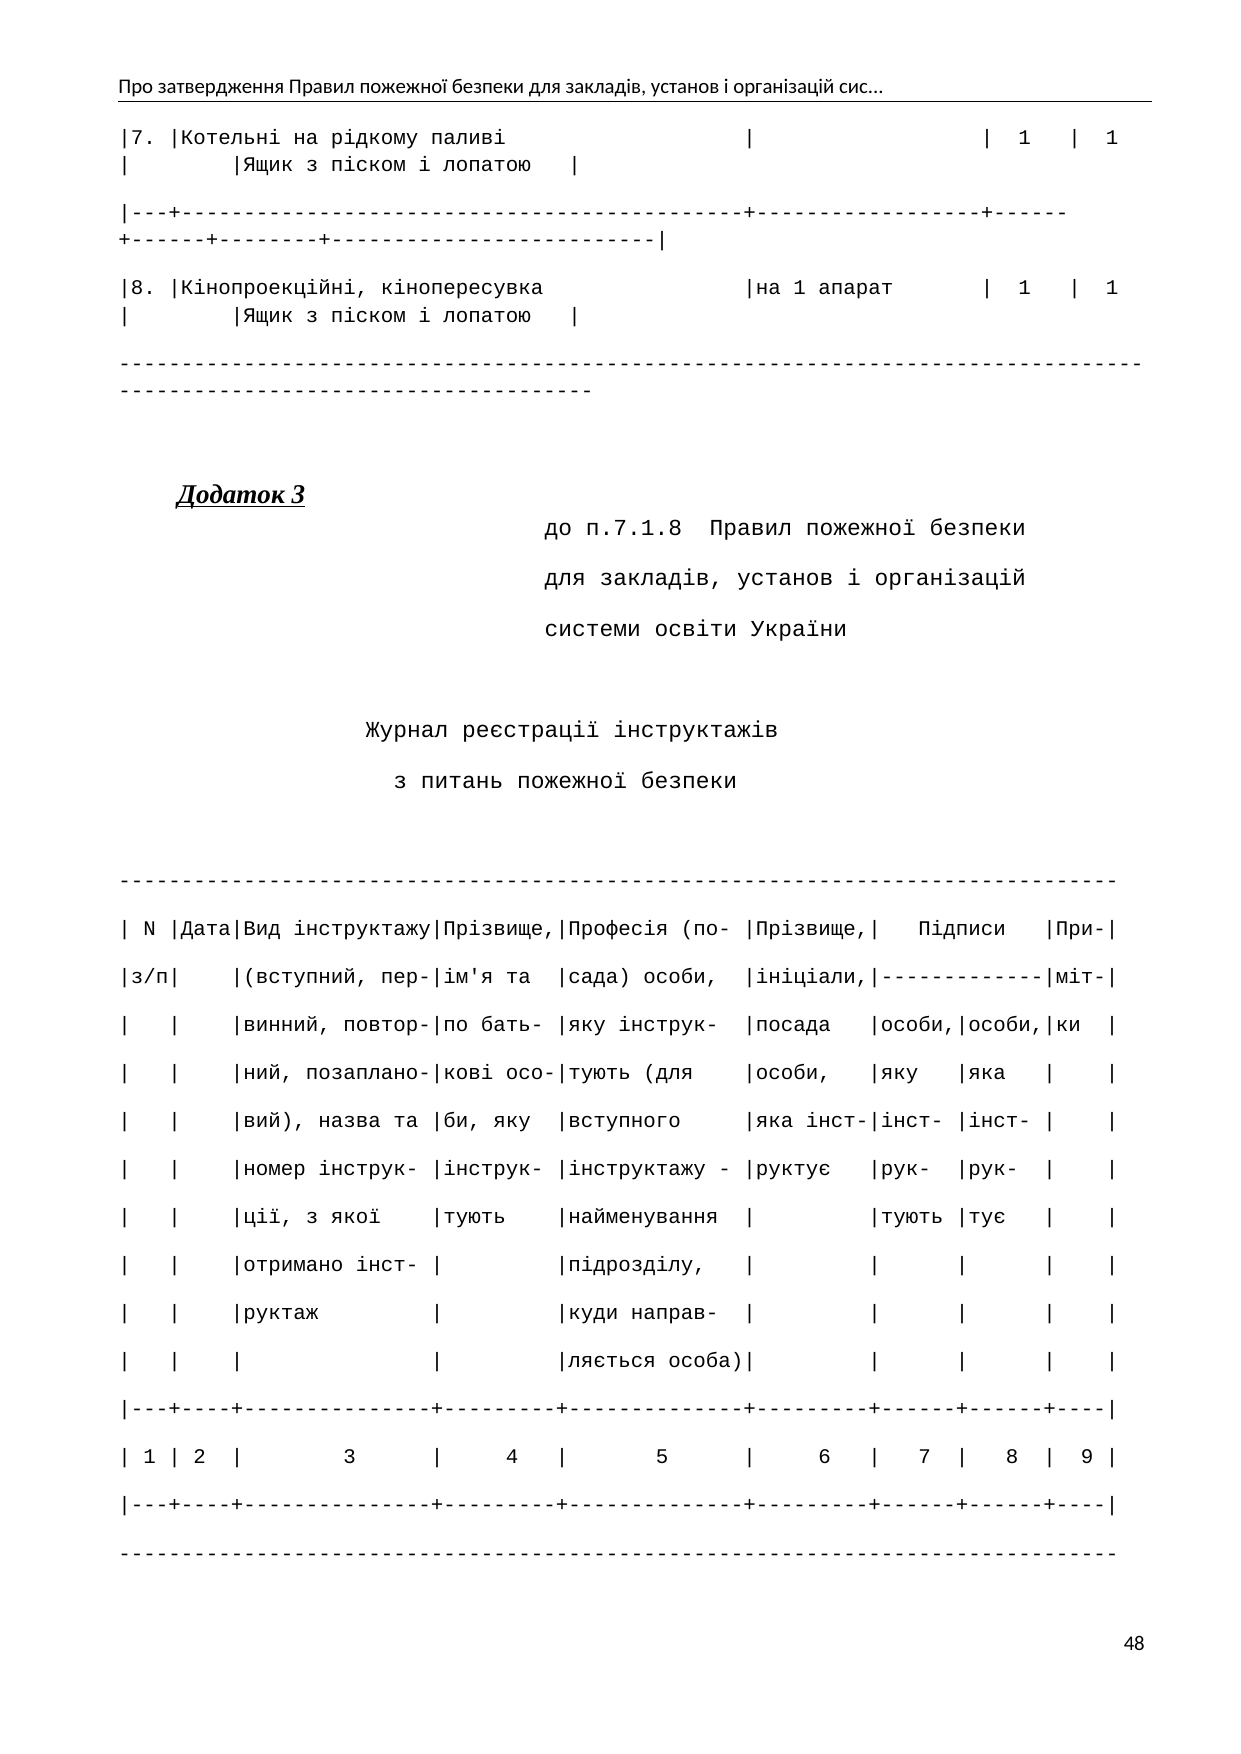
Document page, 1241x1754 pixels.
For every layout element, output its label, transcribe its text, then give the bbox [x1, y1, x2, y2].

text з питань пожежної безпеки [118, 769, 1152, 795]
text | | |вий), назва та |би, яку |вступного |яка інст-|інст- |інст- | | [118, 1110, 1152, 1134]
text |з/п| |(вступний, пер-|ім'я та |сада) особи, |ініціали,|-------------|міт-| [118, 966, 1152, 990]
text -------------------------------------------------------------------------------- [118, 870, 1152, 894]
text |---+----+---------------+---------+--------------+---------+------+------+----| [118, 1494, 1152, 1518]
text для закладів, установ і організацій [118, 566, 1152, 592]
text | | |ний, позаплано-|кові осо-|тують (для |особи, |яку |яка | | [118, 1062, 1152, 1086]
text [118, 202, 1152, 253]
text до п.7.1.8 Правил пожежної безпеки [118, 516, 1152, 542]
text системи освіти України [118, 617, 1152, 643]
text Журнал реєстрації інструктажів [118, 718, 1152, 744]
text | N |Дата|Вид інструктажу|Прізвище,|Професія (по- |Прізвище,| Підписи |При-| [118, 918, 1152, 942]
text |7. |Котельні на рідкому паливі | | 1 | 1 | |Ящик з піском і лопатою | [118, 127, 1152, 178]
text | | |руктаж | |куди направ- | | | | | [118, 1302, 1152, 1326]
subtitle Додаток 3 [177, 478, 1152, 509]
text | 1 | 2 | 3 | 4 | 5 | 6 | 7 | 8 | 9 | [118, 1446, 1152, 1470]
text | | |ції, з якої |тують |найменування | |тують |тує | | [118, 1206, 1152, 1230]
text | | | | |ляється особа)| | | | | [118, 1350, 1152, 1374]
text -------------------------------------------------------------------------------- [118, 1542, 1152, 1566]
text | | |винний, повтор-|по бать- |яку інструк- |посада |особи,|особи,|ки | [118, 1014, 1152, 1038]
text ------------------------------------------------------------------------------------------------------------------------ [118, 353, 1152, 403]
text |8. |Кінопроекційні, кінопересувка |на 1 апарат | 1 | 1 | |Ящик з піском і лопатою | [118, 277, 1152, 328]
text | | |номер інструк- |інструк- |інструктажу - |руктує |рук- |рук- | | [118, 1158, 1152, 1182]
text | | |отримано інст- | |підрозділу, | | | | | [118, 1254, 1152, 1278]
text |---+----+---------------+---------+--------------+---------+------+------+----| [118, 1398, 1152, 1422]
